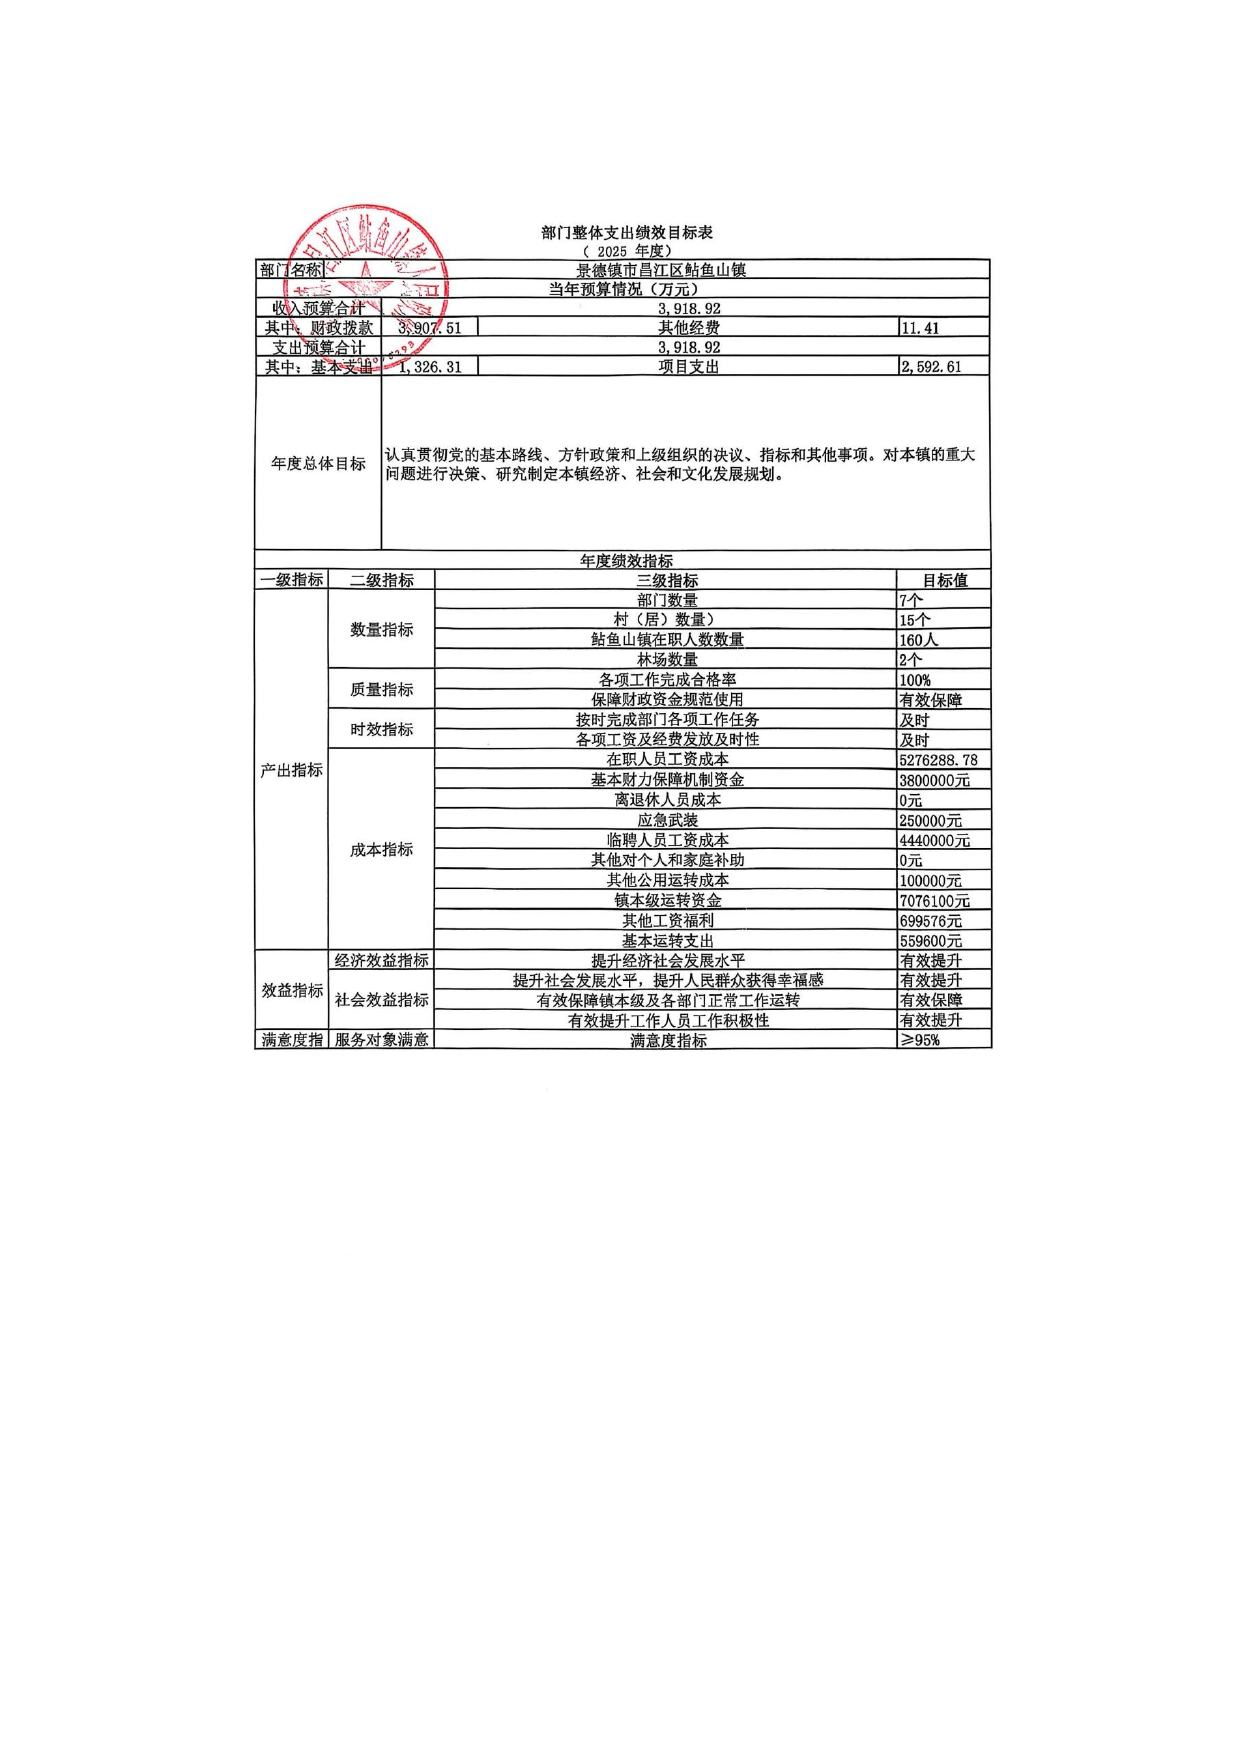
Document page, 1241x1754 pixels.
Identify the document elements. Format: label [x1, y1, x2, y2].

picture [187, 162, 1051, 1291]
